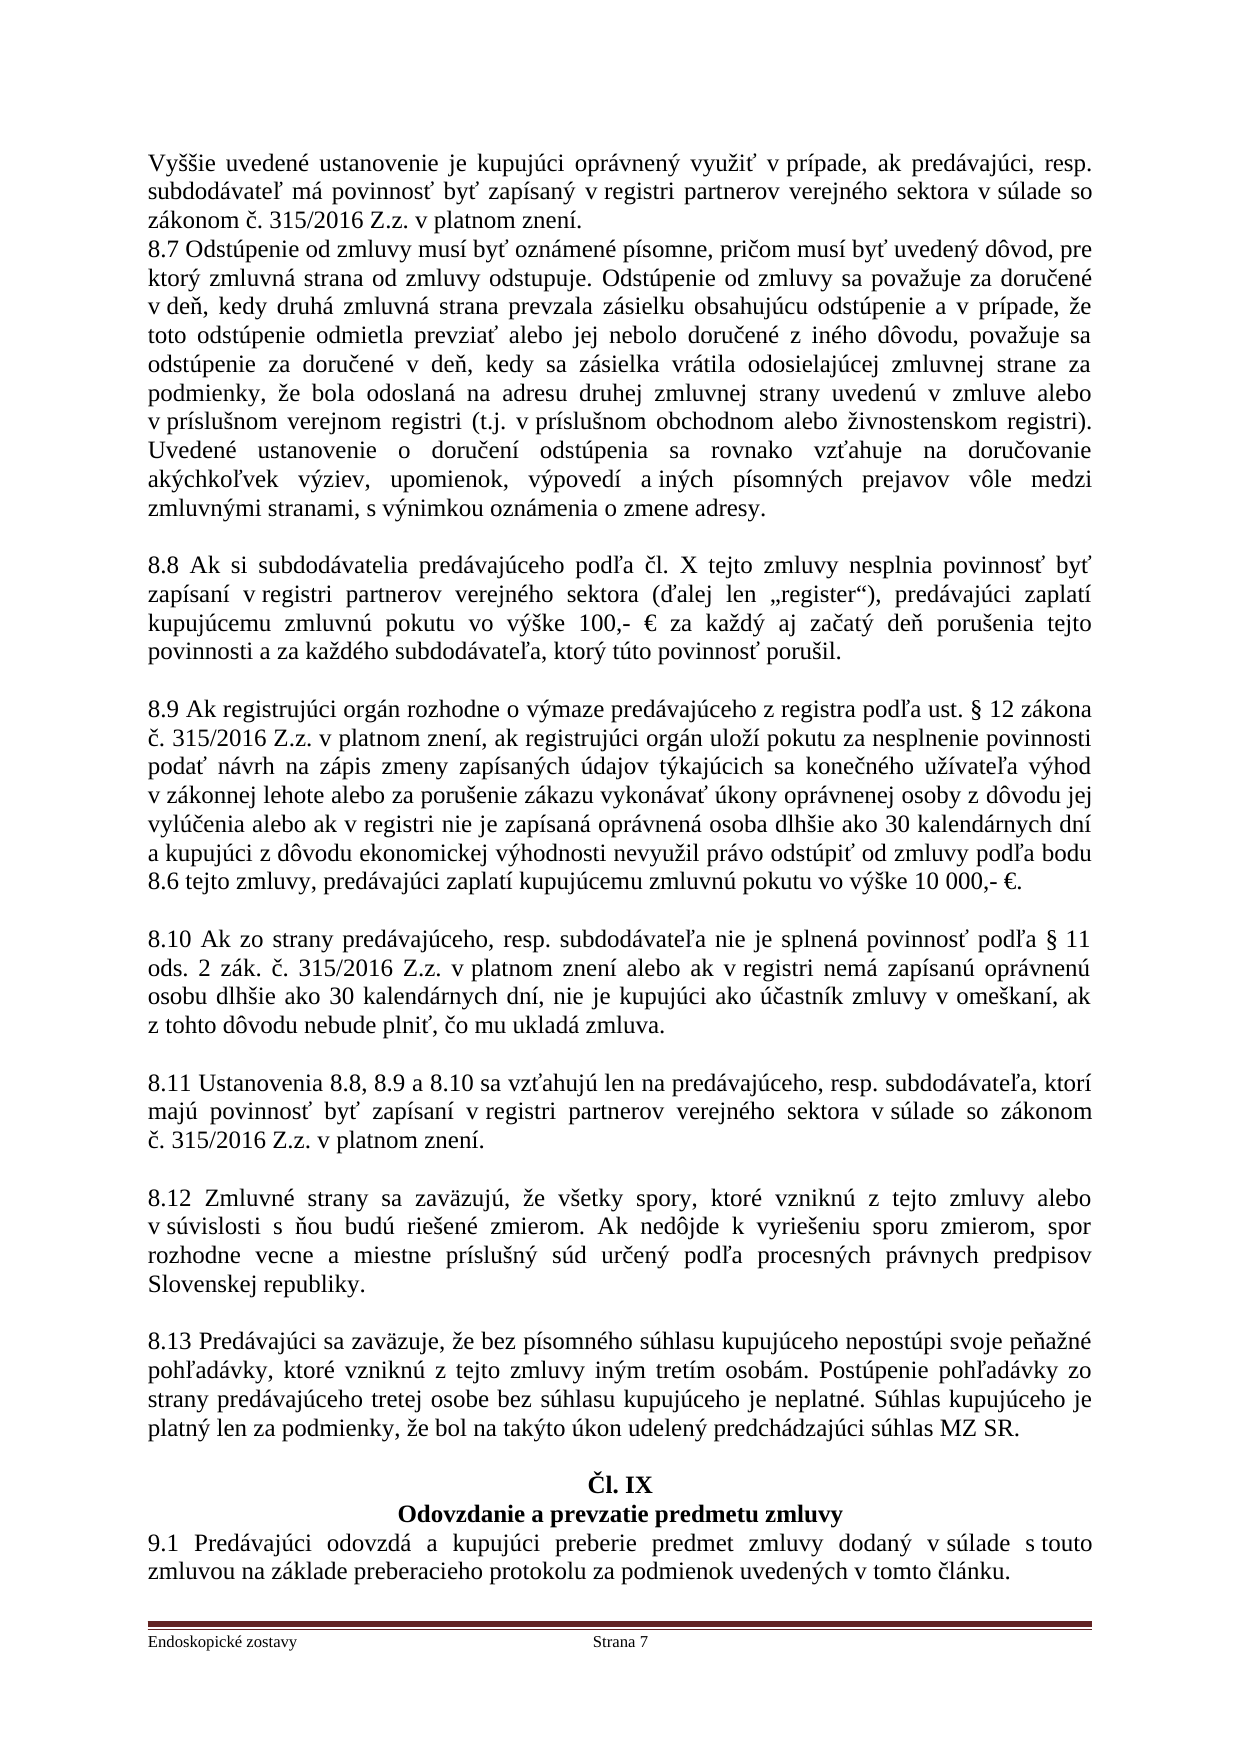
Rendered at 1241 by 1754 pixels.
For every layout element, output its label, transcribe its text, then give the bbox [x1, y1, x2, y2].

text Odovzdanie a prevzatie predmetu zmluvy [148, 1499, 1092, 1528]
list 8.8 Ak si subdodávatelia predávajúceho podľa čl. X tejto zmluvy nesplnia povinnosť byť zapísaní v registri partnerov verejného sektora (ďalej len „register“), predávajúci zaplatí kupujúcemu zmluvnú pokutu vo výške 100,- € za každý aj začatý deň porušenia tejto povinnosti a za každého subdodávateľa, ktorý túto povinnosť porušil. [148, 550, 1092, 665]
list 8.9 Ak registrujúci orgán rozhodne o výmaze predávajúceho z registra podľa ust. § 12 zákona č. 315/2016 Z.z. v platnom znení, ak registrujúci orgán uloží pokutu za nesplnenie povinnosti podať návrh na zápis zmeny zapísaných údajov týkajúcich sa konečného užívateľa výhod v zákonnej lehote alebo za porušenie zákazu vykonávať úkony oprávnenej osoby z dôvodu jej vylúčenia alebo ak v registri nie je zapísaná oprávnená osoba dlhšie ako 30 kalendárnych dní a kupujúci z dôvodu ekonomickej výhodnosti nevyužil právo odstúpiť od zmluvy podľa bodu 8.6 tejto zmluvy, predávajúci zaplatí kupujúcemu zmluvnú pokutu vo výške 10 000,- €. [148, 694, 1092, 895]
text Čl. IX [148, 1470, 1092, 1499]
text 8.13 Predávajúci sa zaväzuje, že bez písomného súhlasu kupujúceho nepostúpi svoje peňažné pohľadávky, ktoré vzniknú z tejto zmluvy iným tretím osobám. Postúpenie pohľadávky zo strany predávajúceho tretej osobe bez súhlasu kupujúceho je neplatné. Súhlas kupujúceho je platný len za podmienky, že bol na takýto úkon udelený predchádzajúci súhlas MZ SR. [148, 1326, 1092, 1441]
text 9.1 Predávajúci odovzdá a kupujúci preberie predmet zmluvy dodaný v súlade s touto zmluvou na základe preberacieho protokolu za podmienok uvedených v tomto článku. [148, 1528, 1092, 1585]
text 8.10 Ak zo strany predávajúceho, resp. subdodávateľa nie je splnená povinnosť podľa § 11 ods. 2 zák. č. 315/2016 Z.z. v platnom znení alebo ak v registri nemá zapísanú oprávnenú osobu dlhšie ako 30 kalendárnych dní, nie je kupujúci ako účastník zmluvy v omeškaní, ak z tohto dôvodu nebude plniť, čo mu ukladá zmluva. [148, 924, 1090, 1039]
text Vyššie uvedené ustanovenie je kupujúci oprávnený využiť v prípade, ak predávajúci, resp. subdodávateľ má povinnosť byť zapísaný v registri partnerov verejného sektora v súlade so zákonom č. 315/2016 Z.z. v platnom znení. [148, 148, 1092, 234]
text 8.7 Odstúpenie od zmluvy musí byť oznámené písomne, pričom musí byť uvedený dôvod, pre ktorý zmluvná strana od zmluvy odstupuje. Odstúpenie od zmluvy sa považuje za doručené v deň, kedy druhá zmluvná strana prevzala zásielku obsahujúcu odstúpenie a v prípade, že toto odstúpenie odmietla prevziať alebo jej nebolo doručené z iného dôvodu, považuje sa odstúpenie za doručené v deň, kedy sa zásielka vrátila odosielajúcej zmluvnej strane za podmienky, že bola odoslaná na adresu druhej zmluvnej strany uvedenú v zmluve alebo v príslušnom verejnom registri (t.j. v príslušnom obchodnom alebo živnostenskom registri). Uvedené ustanovenie o doručení odstúpenia sa rovnako vzťahuje na doručovanie akýchkoľvek výziev, upomienok, výpovedí a iných písomných prejavov vôle medzi zmluvnými stranami, s výnimkou oznámenia o zmene adresy. [148, 234, 1092, 521]
text 8.11 Ustanovenia 8.8, 8.9 a 8.10 sa vzťahujú len na predávajúceho, resp. subdodávateľa, ktorí majú povinnosť byť zapísaní v registri partnerov verejného sektora v súlade so zákonom č. 315/2016 Z.z. v platnom znení. [148, 1068, 1092, 1154]
text 8.12 Zmluvné strany sa zaväzujú, že všetky spory, ktoré vzniknú z tejto zmluvy alebo v súvislosti s ňou budú riešené zmierom. Ak nedôjde k vyriešeniu sporu zmierom, spor rozhodne vecne a miestne príslušný súd určený podľa procesných právnych predpisov Slovenskej republiky. [148, 1183, 1092, 1298]
